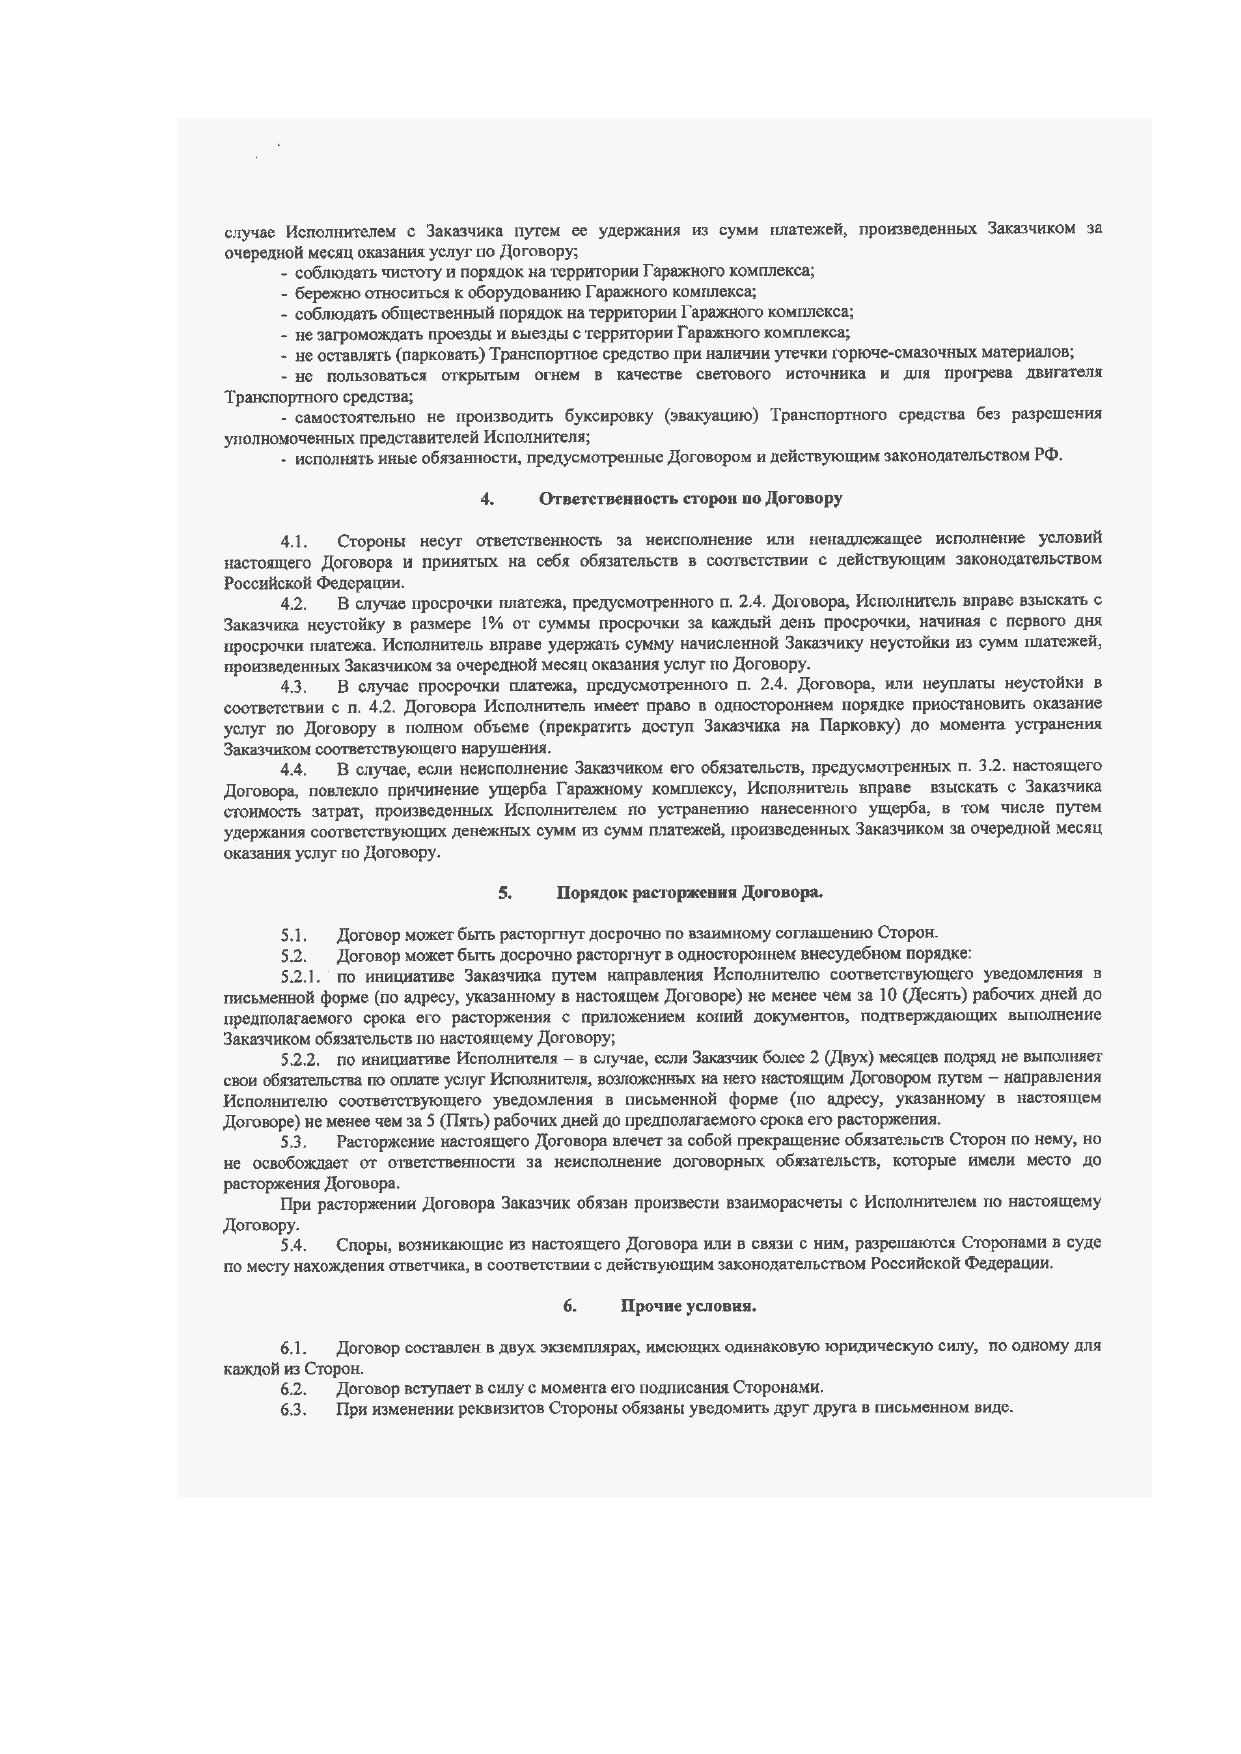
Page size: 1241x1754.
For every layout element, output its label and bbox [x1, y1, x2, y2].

picture [177, 118, 1152, 1497]
